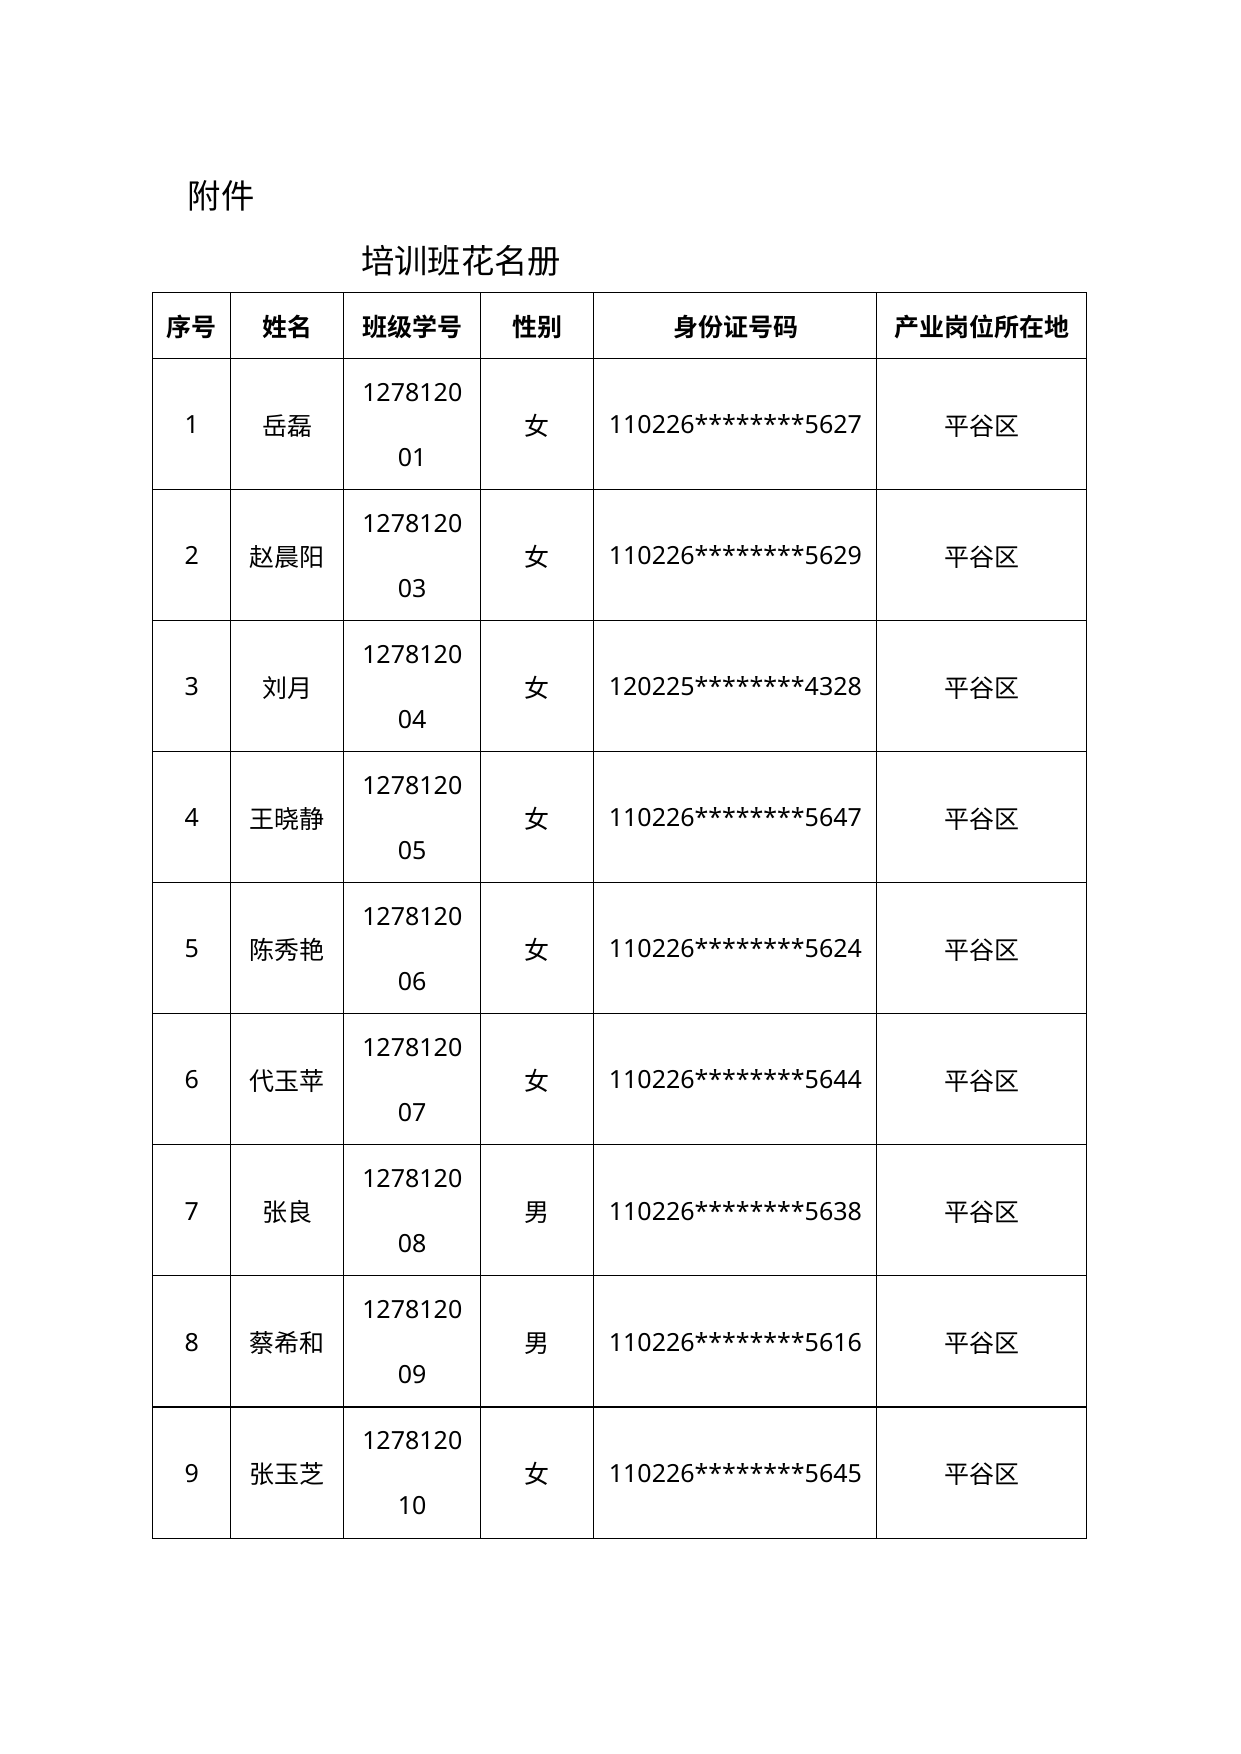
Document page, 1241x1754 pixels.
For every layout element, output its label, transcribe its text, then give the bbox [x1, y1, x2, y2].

text 培训班花名册 [187, 227, 1053, 292]
table_cell 张良 [231, 1145, 343, 1275]
table_cell 男 [481, 1276, 593, 1406]
table_cell 9 [153, 1408, 230, 1537]
table_cell 女 [481, 1014, 593, 1144]
table_cell 110226********5616 [594, 1276, 876, 1406]
table_cell 代玉苹 [231, 1014, 343, 1144]
table_header 序号 [153, 293, 230, 358]
table_cell 男 [481, 1145, 593, 1275]
table_cell 平谷区 [877, 621, 1086, 751]
table_cell 127812008 [344, 1145, 480, 1275]
table_cell 4 [153, 752, 230, 882]
table_cell 110226********5645 [594, 1408, 876, 1537]
table_cell 岳磊 [231, 359, 343, 489]
table_header 产业岗位所在地 [877, 293, 1086, 358]
table_header 身份证号码 [594, 293, 876, 358]
table_cell 3 [153, 621, 230, 751]
table_cell 赵晨阳 [231, 490, 343, 620]
table_cell 6 [153, 1014, 230, 1144]
table_cell 女 [481, 490, 593, 620]
table_cell 110226********5629 [594, 490, 876, 620]
table_cell 127812004 [344, 621, 480, 751]
table_cell 女 [481, 359, 593, 489]
table_cell 110226********5638 [594, 1145, 876, 1275]
table_cell 平谷区 [877, 359, 1086, 489]
table_cell 1 [153, 359, 230, 489]
table_cell 110226********5647 [594, 752, 876, 882]
table_cell 127812006 [344, 883, 480, 1013]
table_cell 平谷区 [877, 490, 1086, 620]
table_cell 平谷区 [877, 883, 1086, 1013]
table_cell 110226********5627 [594, 359, 876, 489]
table_cell 平谷区 [877, 752, 1086, 882]
table_cell 平谷区 [877, 1276, 1086, 1406]
table_cell 110226********5624 [594, 883, 876, 1013]
table_header 姓名 [231, 293, 343, 358]
table_cell 平谷区 [877, 1145, 1086, 1275]
table_header 性别 [481, 293, 593, 358]
table_cell 刘月 [231, 621, 343, 751]
table_cell 蔡希和 [231, 1276, 343, 1406]
table_header 班级学号 [344, 293, 480, 358]
table_cell 127812010 [344, 1408, 480, 1537]
table_cell 8 [153, 1276, 230, 1406]
table_cell 女 [481, 752, 593, 882]
table_cell 127812009 [344, 1276, 480, 1406]
table_cell 110226********5644 [594, 1014, 876, 1144]
table_cell 女 [481, 883, 593, 1013]
table_cell 平谷区 [877, 1408, 1086, 1537]
table_cell 127812003 [344, 490, 480, 620]
table_cell 7 [153, 1145, 230, 1275]
text 附件 [187, 162, 1053, 227]
table_cell 张玉芝 [231, 1408, 343, 1537]
table_cell 2 [153, 490, 230, 620]
table_cell 5 [153, 883, 230, 1013]
table_cell 120225********4328 [594, 621, 876, 751]
table_cell 平谷区 [877, 1014, 1086, 1144]
table_cell 女 [481, 1408, 593, 1537]
table_cell 女 [481, 621, 593, 751]
table_cell 127812007 [344, 1014, 480, 1144]
table_cell 陈秀艳 [231, 883, 343, 1013]
table_cell 127812001 [344, 359, 480, 489]
table_cell 127812005 [344, 752, 480, 882]
table_cell 王晓静 [231, 752, 343, 882]
